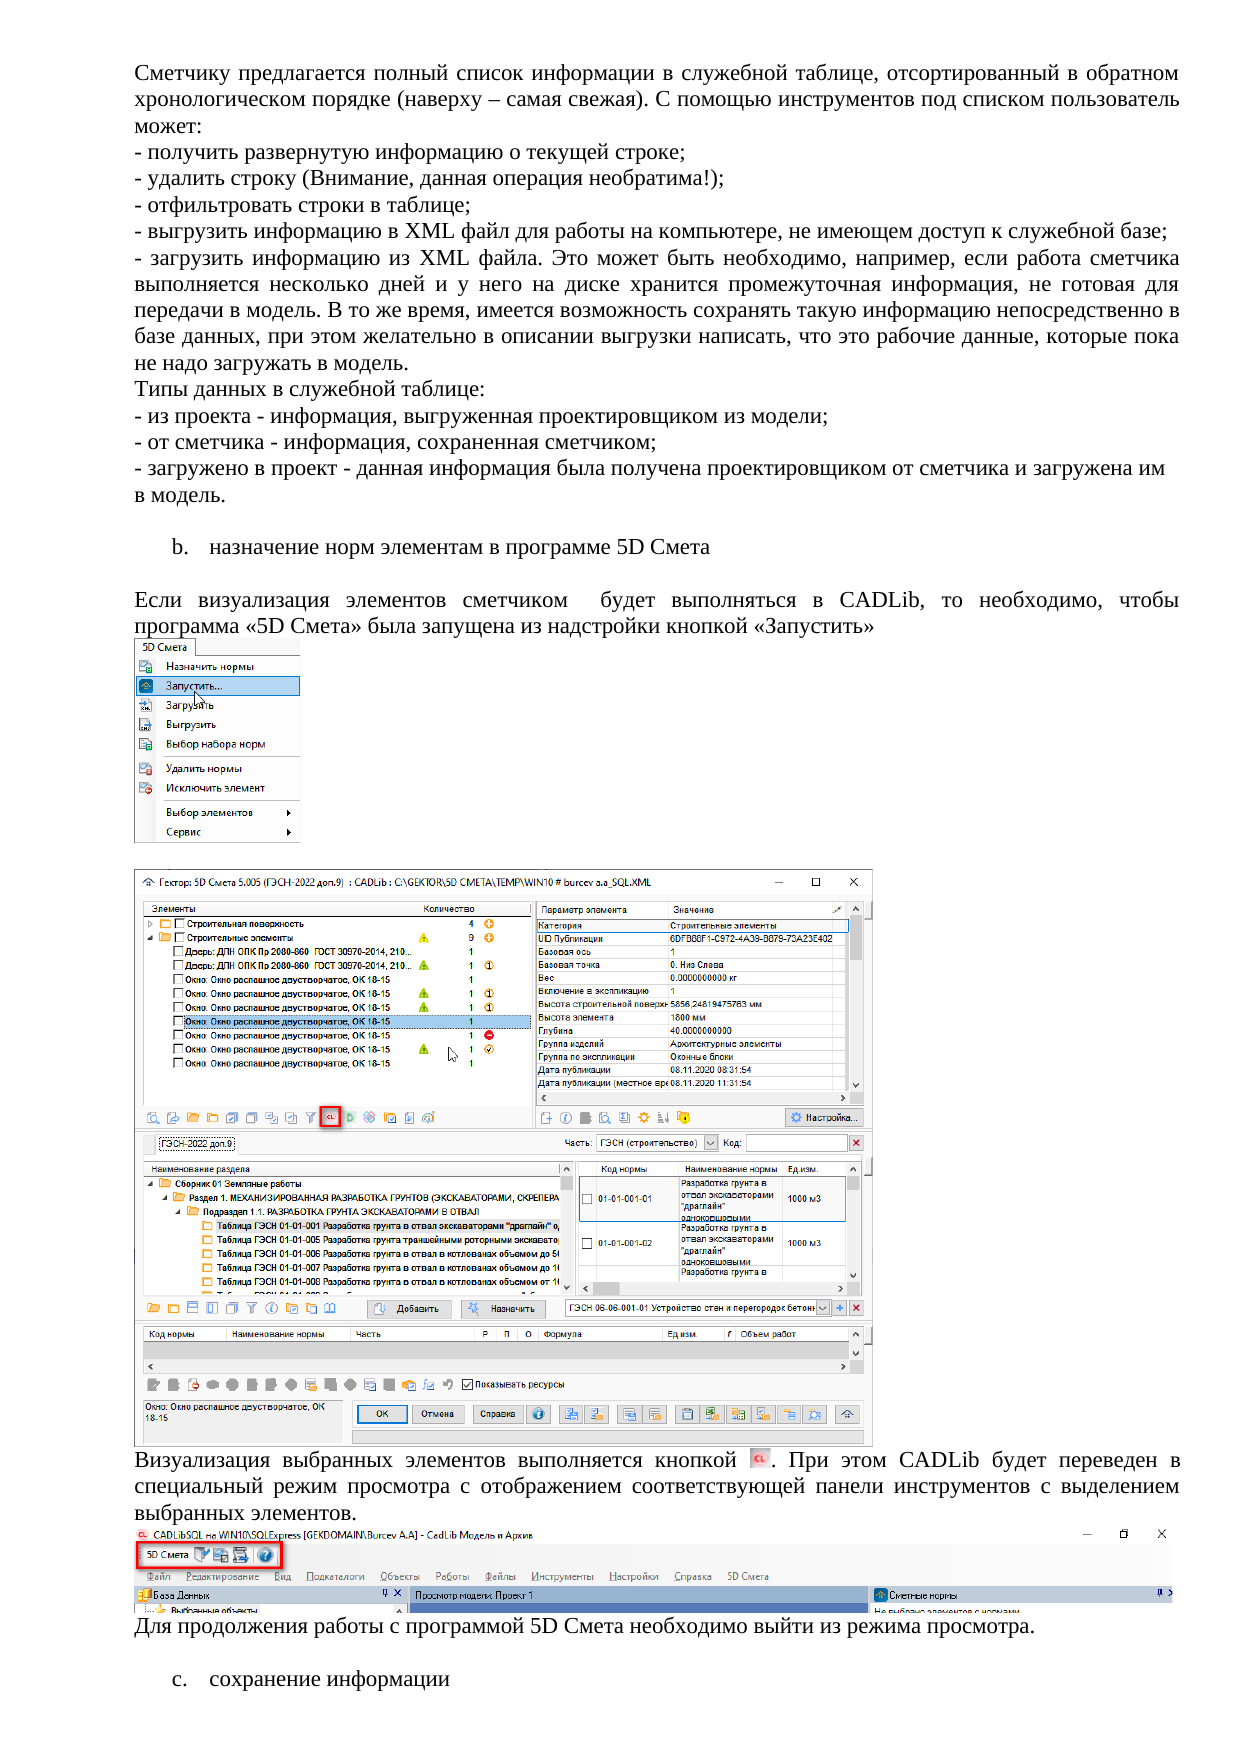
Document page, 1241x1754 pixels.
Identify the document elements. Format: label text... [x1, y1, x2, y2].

list - загрузить информацию из XML файла. Это может быть необходимо, например, если работа сметчика выполняется несколько дней и у него на диске хранится промежуточная информация, не готовая для передачи в модель. В то же время, имеется возможность сохранять такую информацию непосредственно в базе данных, при этом желательно в описании выгрузки написать, что это рабочие данные, которые пока не надо загружать в модель. [134, 243, 1181, 375]
list Если визуализация элементов сметчиком будет выполняться в CADLib, то необходимо, чтобы программа «5D Смета» была запущена из надстройки кнопкой «Запустить» [134, 586, 1181, 639]
list Для продолжения работы с программой 5D Смета необходимо выйти из режима просмотра. [134, 1612, 1181, 1639]
list - отфильтровать строки в таблице; [134, 191, 1181, 217]
list сохранение информации [172, 1665, 1181, 1692]
list - удалить строку (Внимание, данная операция необратима!); [134, 164, 1181, 191]
list - выгрузить информацию в XML файл для работы на компьютере, не имеющем доступ к служебной базе; [134, 217, 1181, 243]
list - загружено в проект - данная информация была получена проектировщиком от сметчика и загружена им в модель. [134, 454, 1181, 507]
list Типы данных в служебной таблице: [134, 375, 1181, 402]
list назначение норм элементам в программе 5D Смета [172, 533, 1181, 560]
list Сметчику предлагается полный список информации в служебной таблице, отсортированный в обратном хронологическом порядке (наверху – самая свежая). С помощью инструментов под списком пользователь может: [134, 59, 1181, 138]
list Визуализация выбранных элементов выполняется кнопкой . При этом CADLib будет переведен в специальный режим просмотра с отображением соответствующей панели инструментов с выделением выбранных элементов. [134, 1446, 1181, 1525]
picture [750, 1448, 771, 1468]
list - от сметчика - информация, сохраненная сметчиком; [134, 428, 1181, 454]
picture [134, 1525, 1173, 1613]
picture [134, 638, 301, 843]
picture [134, 869, 873, 1447]
list - из проекта - информация, выгруженная проектировщиком из модели; [134, 402, 1181, 428]
list - получить развернутую информацию о текущей строке; [134, 138, 1181, 164]
